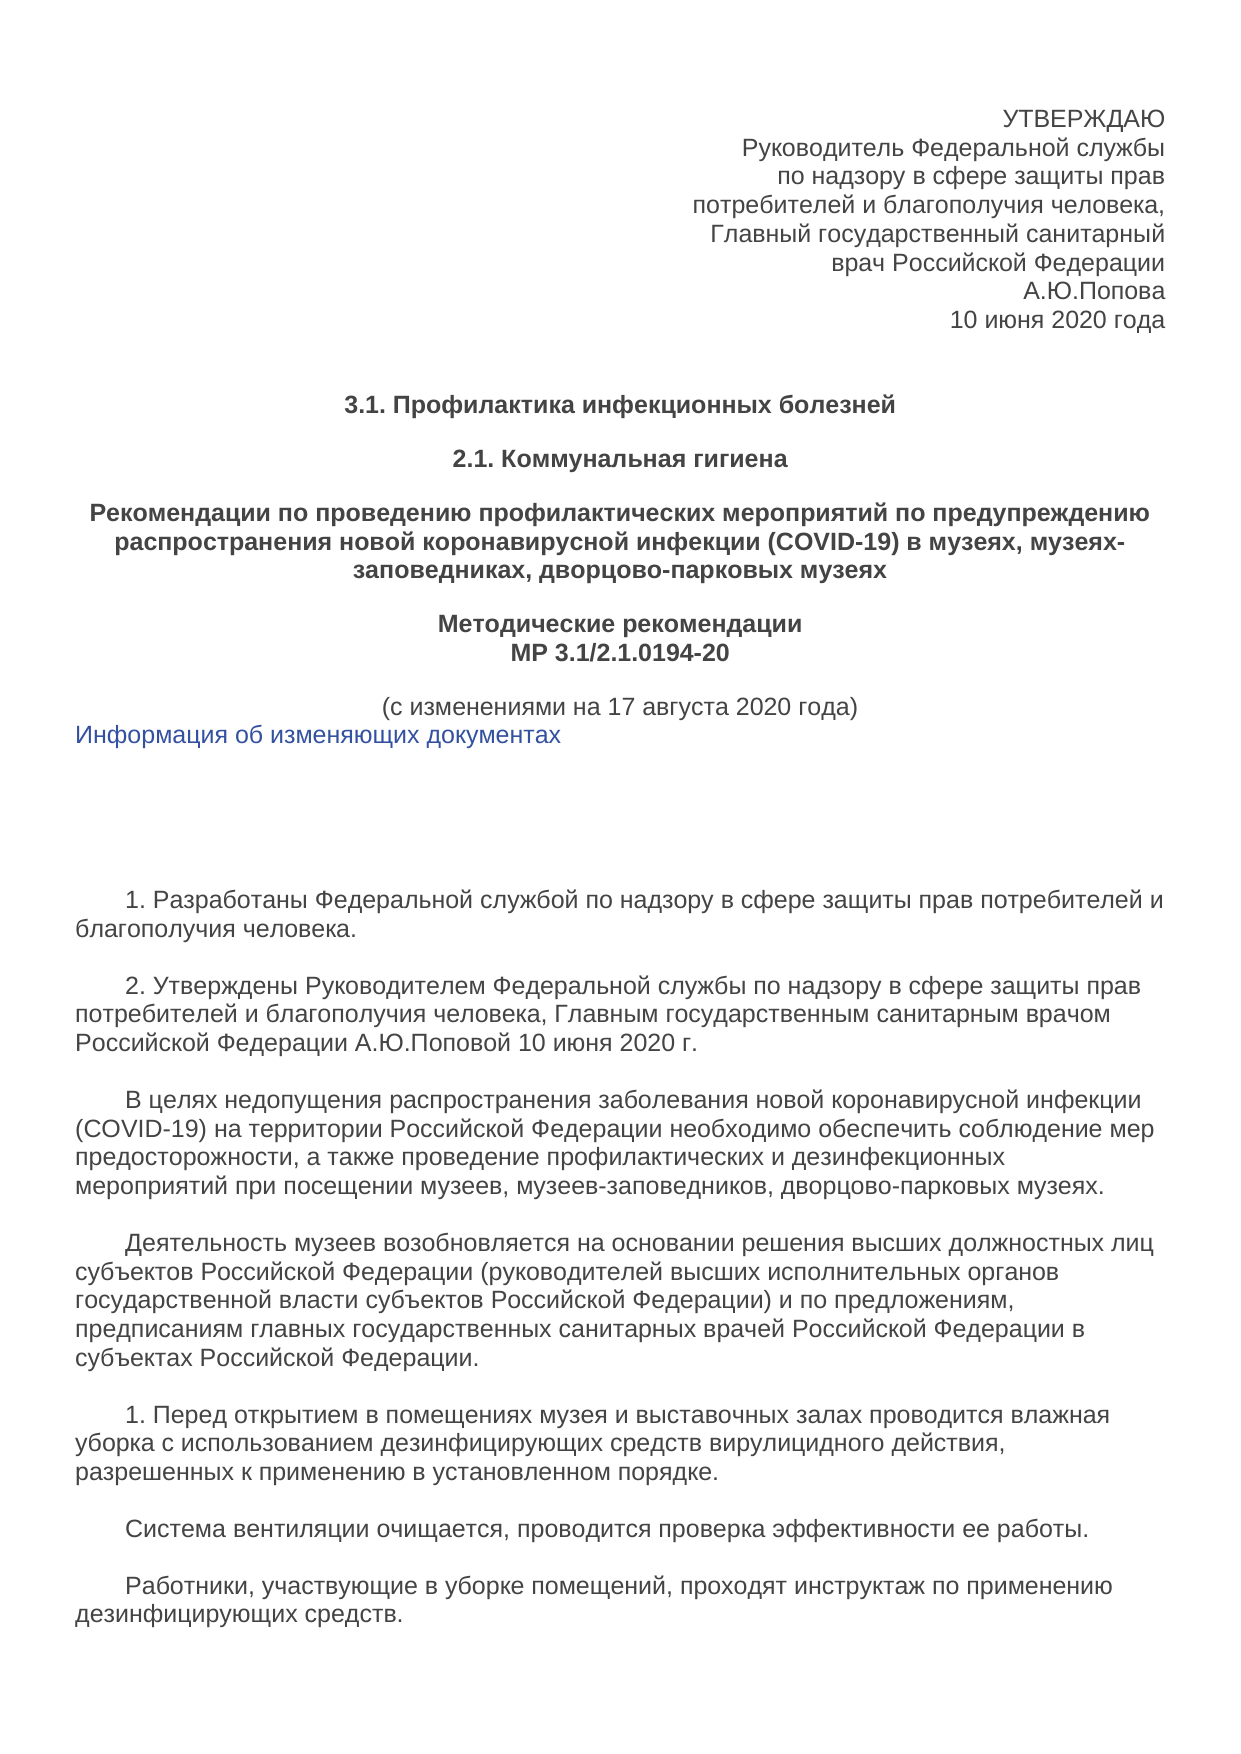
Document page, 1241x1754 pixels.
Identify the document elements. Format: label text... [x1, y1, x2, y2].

text В целях недопущения распространения заболевания новой коронавирусной инфекции (COVID-19) на территории Российской Федерации необходимо обеспечить соблюдение мер предосторожности, а также проведение профилактических и дезинфекционных мероприятий при посещении музеев, музеев-заповедников, дворцово-парковых музеях. [75, 1085, 1165, 1228]
text Работники, участвующие в уборке помещений, проходят инструктаж по применению дезинфицирующих средств. [75, 1571, 1165, 1656]
text 3.1. Профилактика инфекционных болезней [75, 391, 1165, 419]
text Система вентиляции очищается, проводится проверка эффективности ее работы. [75, 1514, 1165, 1571]
text 1. Разработаны Федеральной службой по надзору в сфере защиты прав потребителей и благополучия человека. [75, 885, 1165, 971]
text (с изменениями на 17 августа 2020 года) [75, 692, 1165, 721]
text Деятельность музеев возобновляется на основании решения высших должностных лиц субъектов Российской Федерации (руководителей высших исполнительных органов государственной власти субъектов Российской Федерации) и по предложениям, предписаниям главных государственных санитарных врачей Российской Федерации в субъектах Российской Федерации. [75, 1228, 1165, 1400]
text Методические рекомендации МР 3.1/2.1.0194-20 [75, 609, 1165, 667]
text Информация об изменяющих документах [75, 721, 1165, 749]
text 2.1. Коммунальная гигиена [75, 444, 1165, 473]
text Рекомендации по проведению профилактических мероприятий по предупреждению распространения новой коронавирусной инфекции (COVID-19) в музеях, музеях-заповедниках, дворцово-парковых музеях [75, 498, 1165, 584]
text УТВЕРЖДАЮ Руководитель Федеральной службы по надзору в сфере защиты прав потребителей и благополучия человека, Главный государственный санитарный врач Российской Федерации А.Ю.Попова 10 июня 2020 года [75, 104, 1165, 334]
text 2. Утверждены Руководителем Федеральной службы по надзору в сфере защиты прав потребителей и благополучия человека, Главным государственным санитарным врачом Российской Федерации А.Ю.Поповой 10 июня 2020 г. [75, 971, 1165, 1085]
text 1. Перед открытием в помещениях музея и выставочных залах проводится влажная уборка с использованием дезинфицирующих средств вирулицидного действия, разрешенных к применению в установленном порядке. [75, 1400, 1165, 1514]
